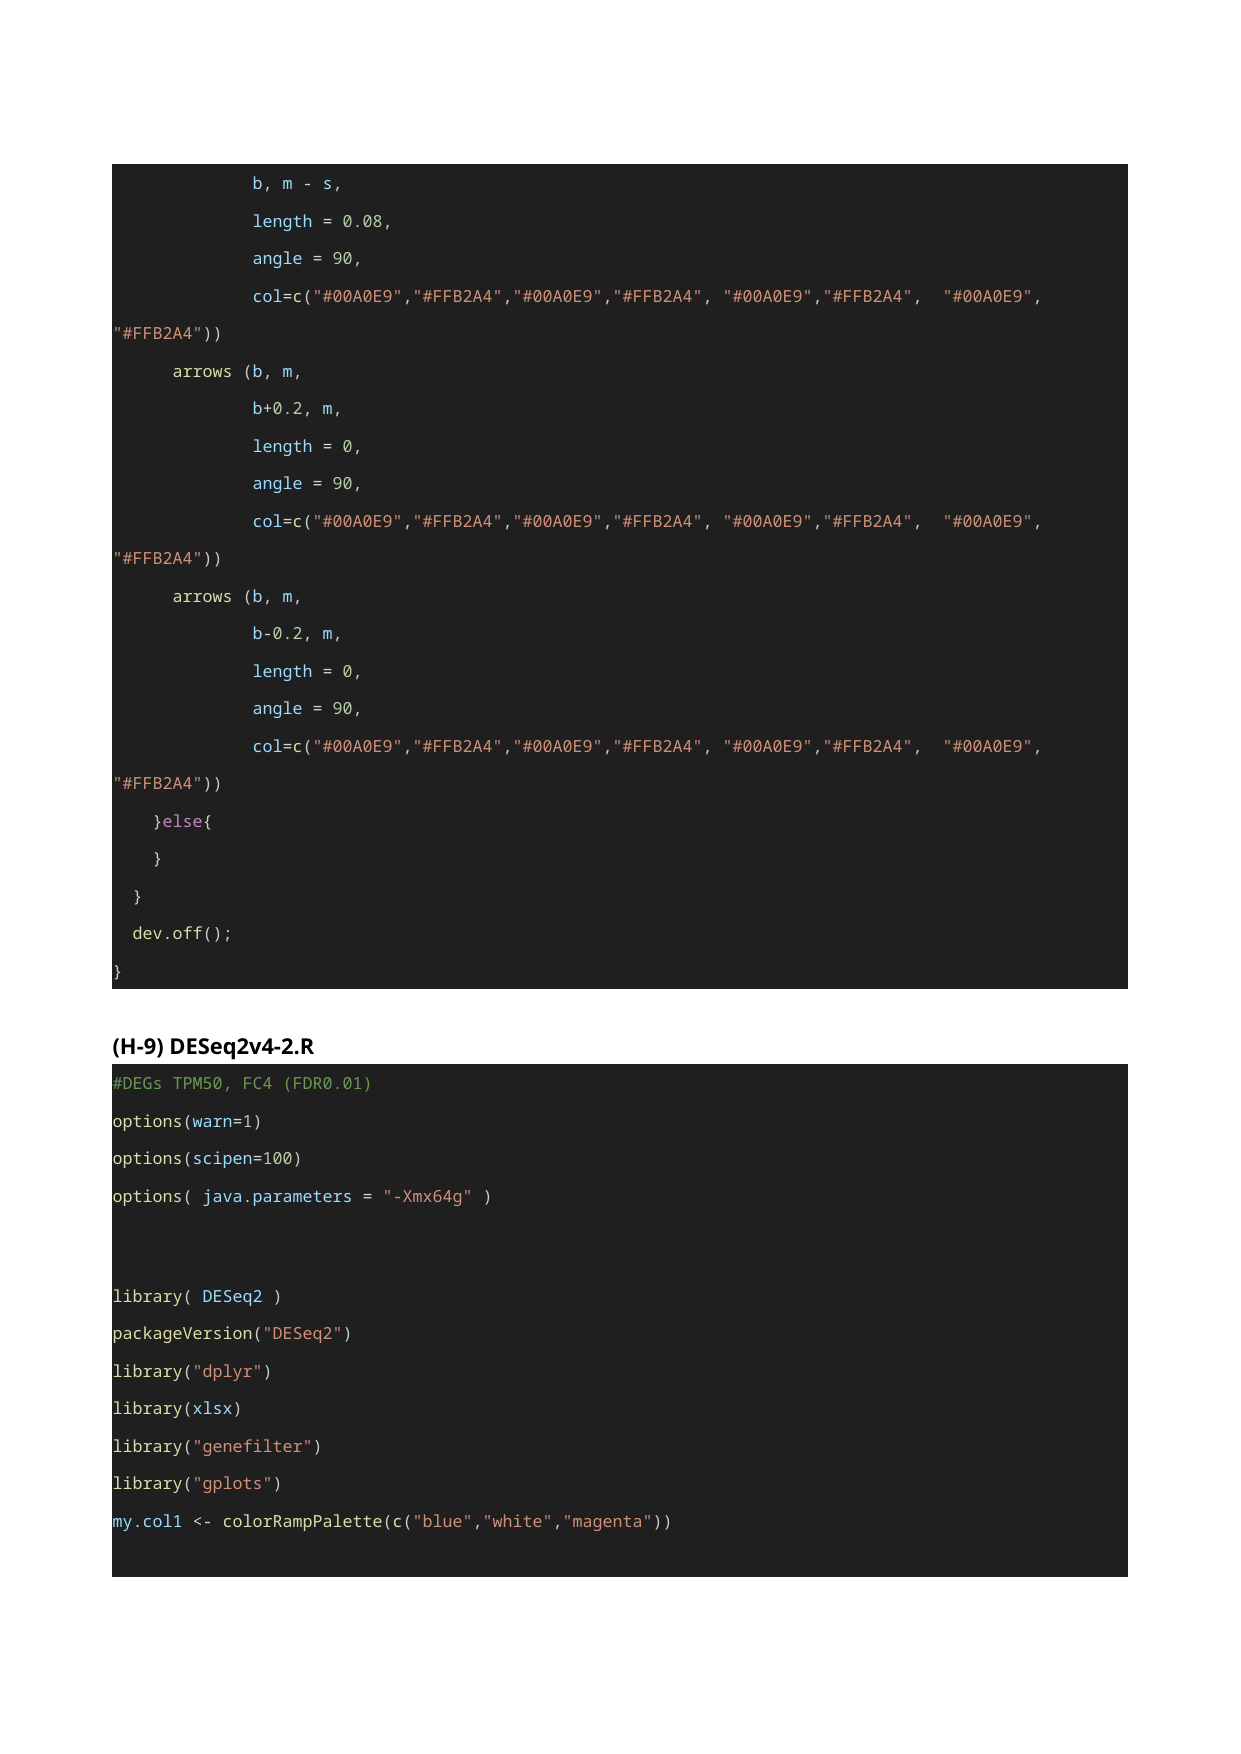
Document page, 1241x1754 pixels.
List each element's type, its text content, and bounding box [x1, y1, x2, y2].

text angle = 90, [112, 239, 1128, 277]
text arrows (b, m, [112, 352, 1128, 389]
text }else{ [112, 802, 1128, 839]
text length = 0, [112, 427, 1128, 464]
text library(xlsx) [112, 1389, 1128, 1427]
text b+0.2, m, [112, 389, 1128, 427]
text angle = 90, [112, 464, 1128, 502]
text library("gplots") [112, 1464, 1128, 1502]
text angle = 90, [112, 689, 1128, 727]
text length = 0, [112, 652, 1128, 689]
text } [112, 877, 1128, 914]
text col=c("#00A0E9","#FFB2A4","#00A0E9","#FFB2A4", "#00A0E9","#FFB2A4", "#00A0E9", "#FFB2A4")) [112, 727, 1128, 802]
text options(scipen=100) [112, 1139, 1128, 1177]
text library("dplyr") [112, 1352, 1128, 1389]
text library( DESeq2 ) [112, 1277, 1128, 1314]
text } [112, 839, 1128, 877]
text options( java.parameters = "-Xmx64g" ) [112, 1177, 1128, 1214]
text } [112, 952, 1128, 989]
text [112, 277, 1128, 352]
text b, m - s, [112, 164, 1128, 202]
text (H-9) DESeq2v4-2.R [112, 1027, 1128, 1064]
text my.col1 <- colorRampPalette(c("blue","white","magenta")) [112, 1502, 1128, 1539]
text #DEGs TPM50, FC4 (FDR0.01) [112, 1064, 1128, 1102]
text arrows (b, m, [112, 577, 1128, 614]
text packageVersion("DESeq2") [112, 1314, 1128, 1352]
text col=c("#00A0E9","#FFB2A4","#00A0E9","#FFB2A4", "#00A0E9","#FFB2A4", "#00A0E9", "#FFB2A4")) [112, 502, 1128, 577]
text length = 0.08, [112, 202, 1128, 239]
text b-0.2, m, [112, 614, 1128, 652]
text options(warn=1) [112, 1102, 1128, 1139]
text dev.off(); [112, 914, 1128, 952]
text library("genefilter") [112, 1427, 1128, 1464]
